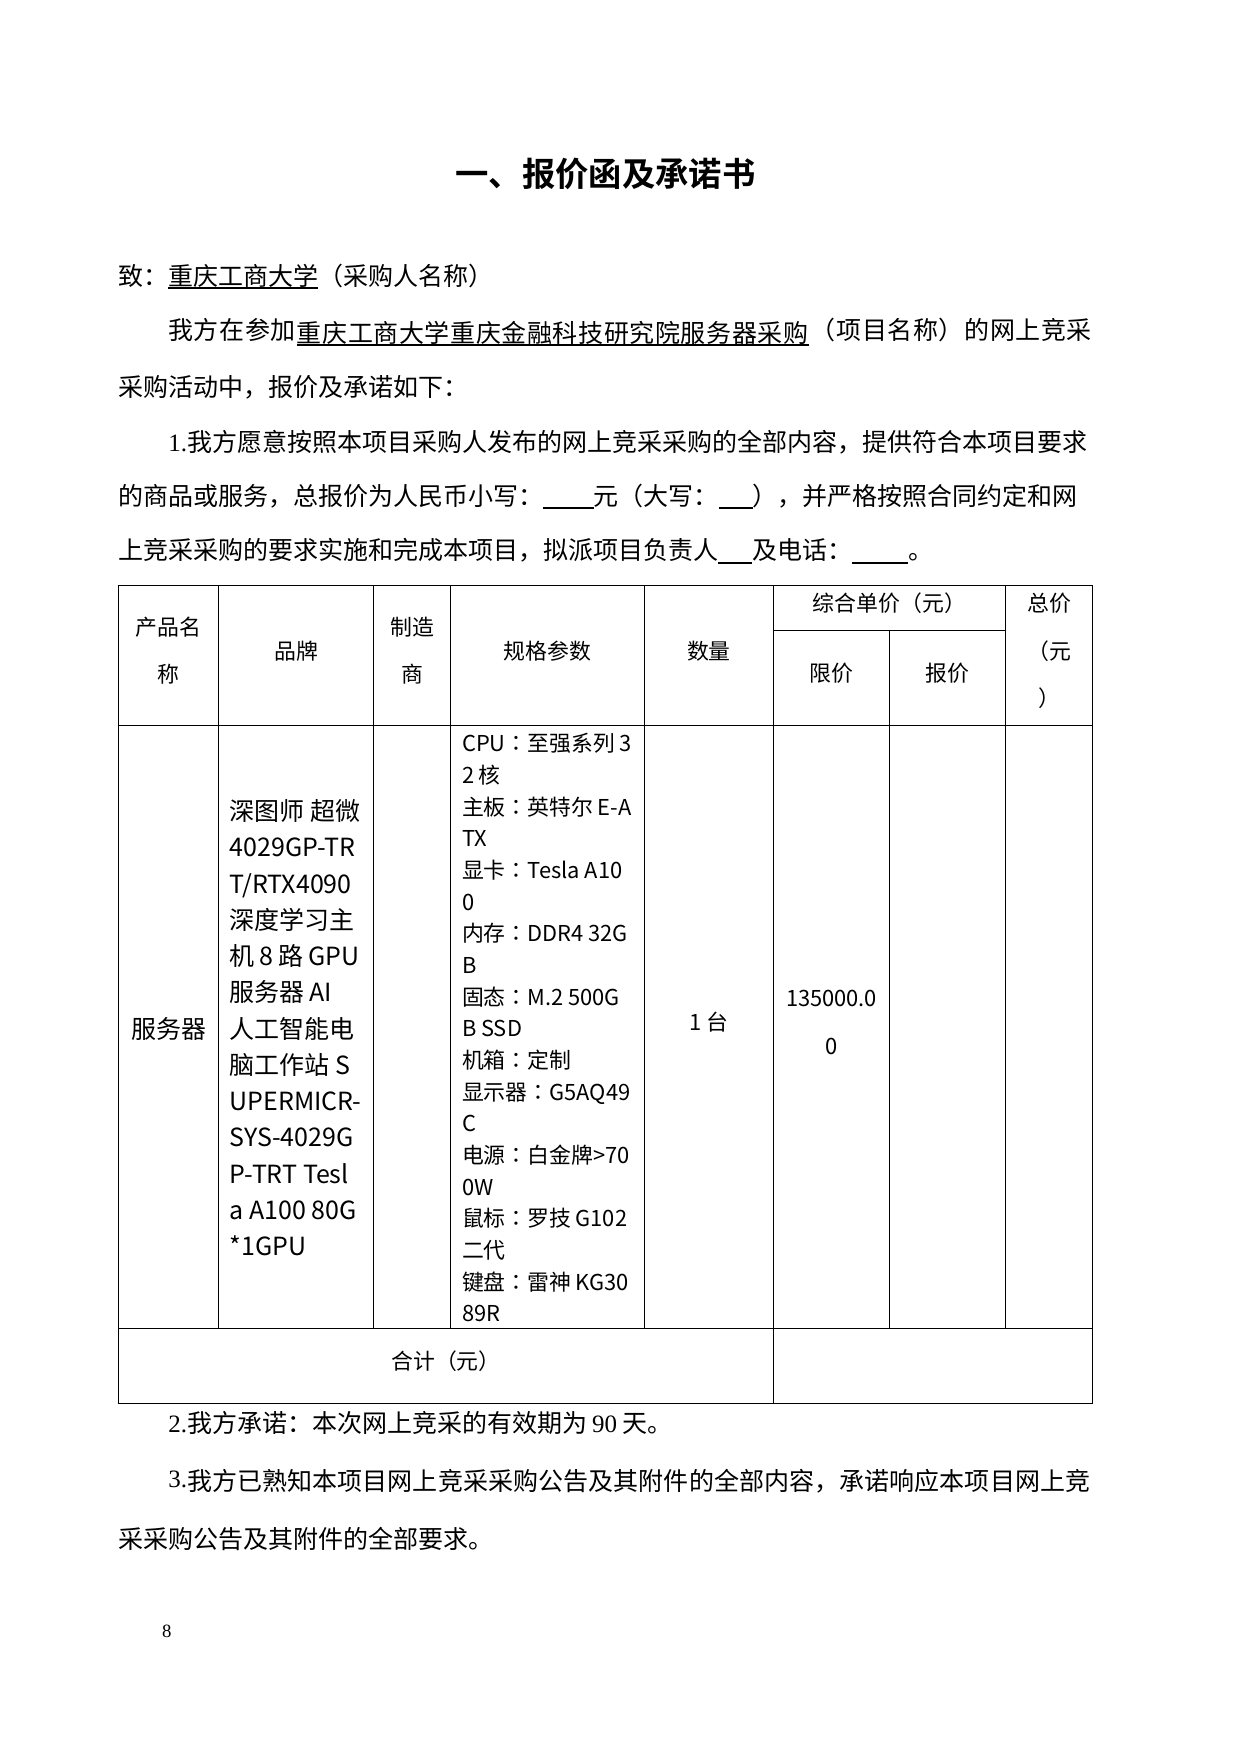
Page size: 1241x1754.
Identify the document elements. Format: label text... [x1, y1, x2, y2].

table_cell 合计（元） [119, 1329, 773, 1403]
text 3.我方已熟知本项目网上竞采采购公告及其附件的全部内容，承诺响应本项目网上竞采采购公告及其附件的全部要求。 [118, 1458, 1092, 1556]
table_cell 服务器 [119, 726, 218, 1328]
table_header 规格参数 [451, 586, 644, 725]
table_cell 135000.00 [774, 726, 889, 1328]
text 1.我方愿意按照本项目采购人发布的网上竞采采购的全部内容，提供符合本项目要求的商品或服务，总报价为人民币小写： 元（大写： ），并严格按照合同约定和网上竞采采购的要求实施和完成本项目，拟派项目负责人 及电话： 。 [118, 422, 1092, 567]
table_cell 深图师 超微4029GP-TRT/RTX4090深度学习主机8路GPU服务器AI人工智能电脑工作站 SUPERMICR-SYS-4029GP-TRT Tesla A100 80G*1GPU [219, 726, 373, 1328]
table_header 总价（元） [1006, 586, 1092, 725]
text 致：重庆工商大学（采购人名称） [118, 256, 1092, 292]
table_header 制造商 [374, 586, 450, 725]
text 我方在参加重庆工商大学重庆金融科技研究院服务器采购（项目名称）的网上竞采采购活动中，报价及承诺如下： [118, 310, 1092, 404]
table_header 品牌 [219, 586, 373, 725]
table_cell 限价 [774, 631, 889, 725]
table_cell 1台 [645, 726, 773, 1328]
table_cell [374, 726, 450, 1328]
table_cell [890, 726, 1005, 1328]
table_header 数量 [645, 586, 773, 725]
text 2.我方承诺：本次网上竞采的有效期为90天。 [118, 1404, 1092, 1440]
text 一、报价函及承诺书 [118, 148, 1092, 196]
table_header 产品名称 [119, 586, 218, 725]
table_cell 报价 [890, 631, 1005, 725]
table_cell CPU：至强系列32核 主板：英特尔E-ATX 显卡：Tesla A100 内存：DDR4 32GB 固态：M.2 500GB SSD 机箱：定制 显示器：G5AQ49C 电源：白金牌>700W 鼠标：罗技G102二代 键盘：雷神KG3089R [451, 726, 644, 1328]
table_cell [774, 1329, 1092, 1403]
table_header 综合单价（元） [774, 586, 1005, 630]
table_cell [1006, 726, 1092, 1328]
